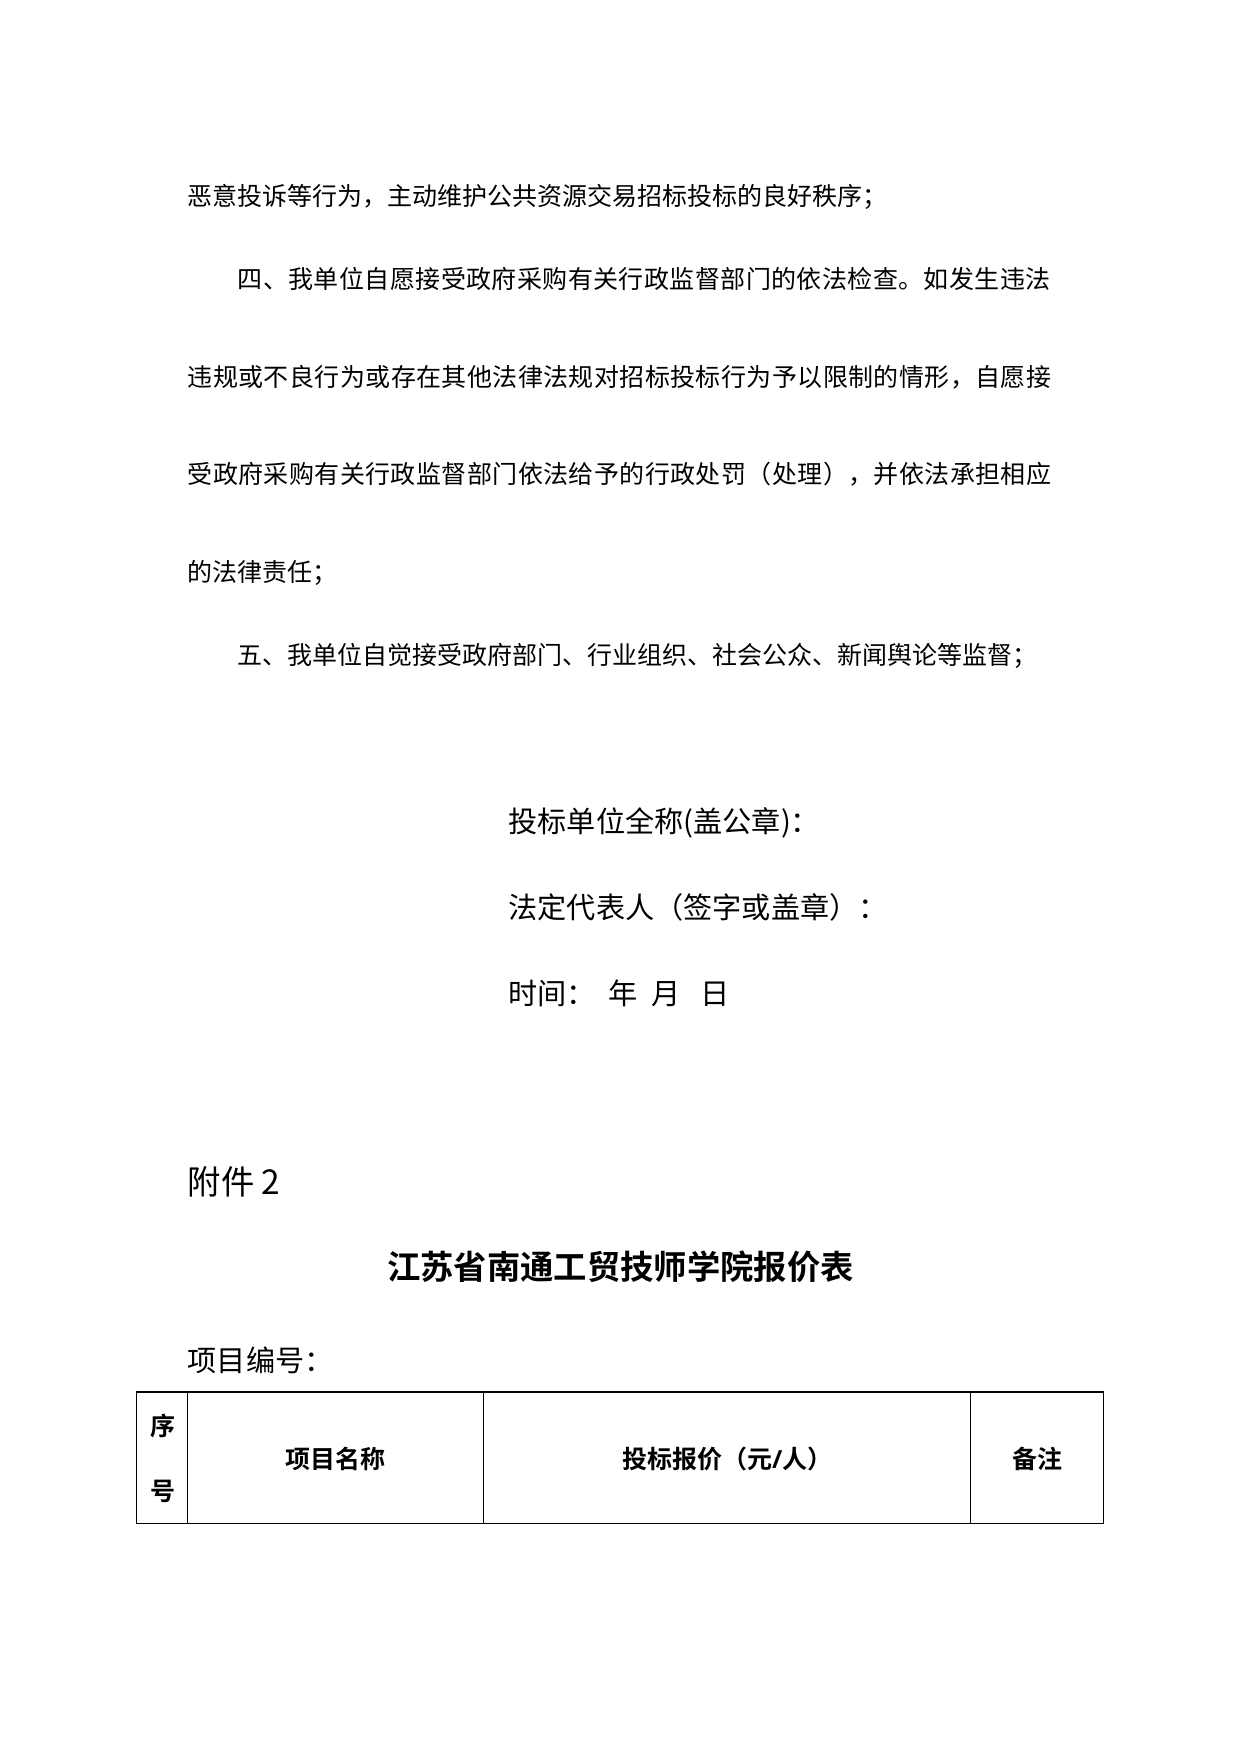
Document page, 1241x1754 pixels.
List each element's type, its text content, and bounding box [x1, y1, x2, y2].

text 五、我单位自觉接受政府部门、行业组织、社会公众、新闻舆论等监督； [187, 621, 1053, 686]
text 项目编号： [187, 1326, 1053, 1391]
table_header 项目名称 [188, 1393, 483, 1522]
table_header 备注 [971, 1393, 1103, 1522]
text 投标单位全称(盖公章)： [187, 787, 1053, 852]
table_header 投标报价（元/人） [484, 1393, 970, 1522]
text 附件2 [187, 1161, 1053, 1203]
table_header 序号 [137, 1393, 187, 1522]
text 江苏省南通工贸技师学院报价表 [187, 1232, 1053, 1297]
text 四、我单位自愿接受政府采购有关行政监督部门的依法检查。如发生违法违规或不良行为或存在其他法律法规对招标投标行为予以限制的情形，自愿接受政府采购有关行政监督部门依法给予的行政处罚（处理），并依法承担相应的法律责任； [187, 245, 1053, 603]
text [187, 162, 1053, 227]
text 时间： 年 月 日 [187, 959, 1053, 1024]
text 法定代表人（签字或盖章）： [187, 873, 1053, 938]
